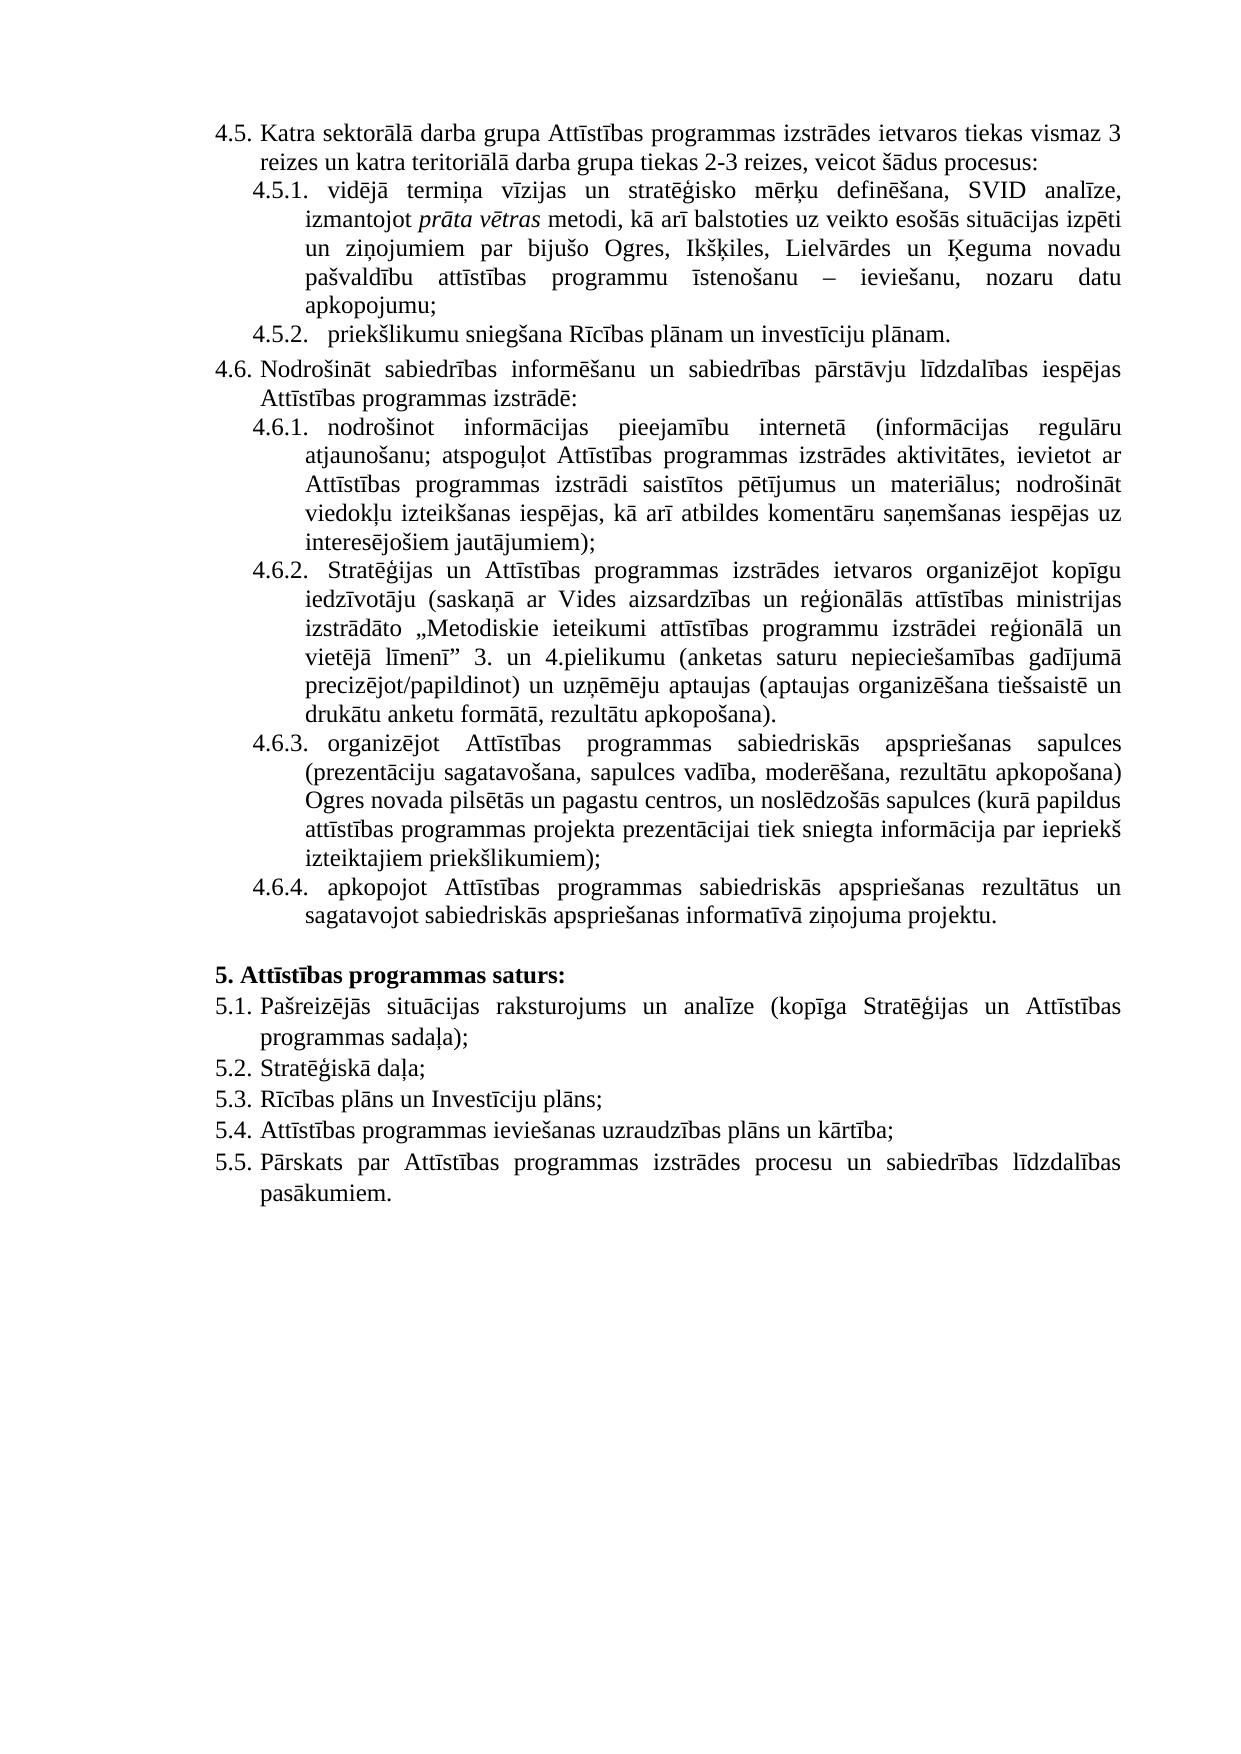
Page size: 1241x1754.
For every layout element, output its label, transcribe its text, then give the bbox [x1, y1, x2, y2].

list Pašreizējās situācijas raksturojums un analīze (kopīga Stratēģijas un Attīstības programmas sadaļa); [215, 991, 1122, 1051]
list Pārskats par Attīstības programmas izstrādes procesu un sabiedrības līdzdalības pasākumiem. [215, 1147, 1122, 1206]
list vidējā termiņa vīzijas un stratēģisko mērķu definēšana, SVID analīze, izmantojot prāta vētras metodi, kā arī balstoties uz veikto esošās situācijas izpēti un ziņojumiem par bijušo Ogres, Ikšķiles, Lielvārdes un Ķeguma novadu pašvaldību attīstības programmu īstenošanu – ieviešanu, nozaru datu apkopojumu; [252, 176, 1122, 319]
list priekšlikumu sniegšana Rīcības plānam un investīciju plānam. [252, 319, 1122, 348]
list 5. Attīstības programmas saturs: [215, 960, 1122, 989]
list Rīcības plāns un Investīciju plāns; [215, 1084, 1122, 1113]
list apkopojot Attīstības programmas sabiedriskās apspriešanas rezultātus un sagatavojot sabiedriskās apspriešanas informatīvā ziņojuma projektu. [252, 872, 1122, 929]
list Stratēģiskā daļa; [215, 1053, 1122, 1082]
list Katra sektorālā darba grupa Attīstības programmas izstrādes ietvaros tiekas vismaz 3 reizes un katra teritoriālā darba grupa tiekas 2-3 reizes, veicot šādus procesus: [215, 118, 1122, 176]
list nodrošinot informācijas pieejamību internetā (informācijas regulāru atjaunošanu; atspoguļot Attīstības programmas izstrādes aktivitātes, ievietot ar Attīstības programmas izstrādi saistītos pētījumus un materiālus; nodrošināt viedokļu izteikšanas iespējas, kā arī atbildes komentāru saņemšanas iespējas uz interesējošiem jautājumiem); [252, 412, 1122, 556]
list Nodrošināt sabiedrības informēšanu un sabiedrības pārstāvju līdzdalības iespējas Attīstības programmas izstrādē: [215, 354, 1122, 412]
list organizējot Attīstības programmas sabiedriskās apspriešanas sapulces (prezentāciju sagatavošana, sapulces vadība, moderēšana, rezultātu apkopošana) Ogres novada pilsētās un pagastu centros, un noslēdzošās sapulces (kurā papildus attīstības programmas projekta prezentācijai tiek sniegta informācija par iepriekš izteiktajiem priekšlikumiem); [252, 728, 1122, 872]
list Stratēģijas un Attīstības programmas izstrādes ietvaros organizējot kopīgu iedzīvotāju (saskaņā ar Vides aizsardzības un reģionālās attīstības ministrijas izstrādāto „Metodiskie ieteikumi attīstības programmu izstrādei reģionālā un vietējā līmenī” 3. un 4.pielikumu (anketas saturu nepieciešamības gadījumā precizējot/papildinot) un uzņēmēju aptaujas (aptaujas organizēšana tiešsaistē un drukātu anketu formātā, rezultātu apkopošana). [252, 556, 1122, 728]
list Attīstības programmas ieviešanas uzraudzības plāns un kārtība; [215, 1116, 1122, 1144]
